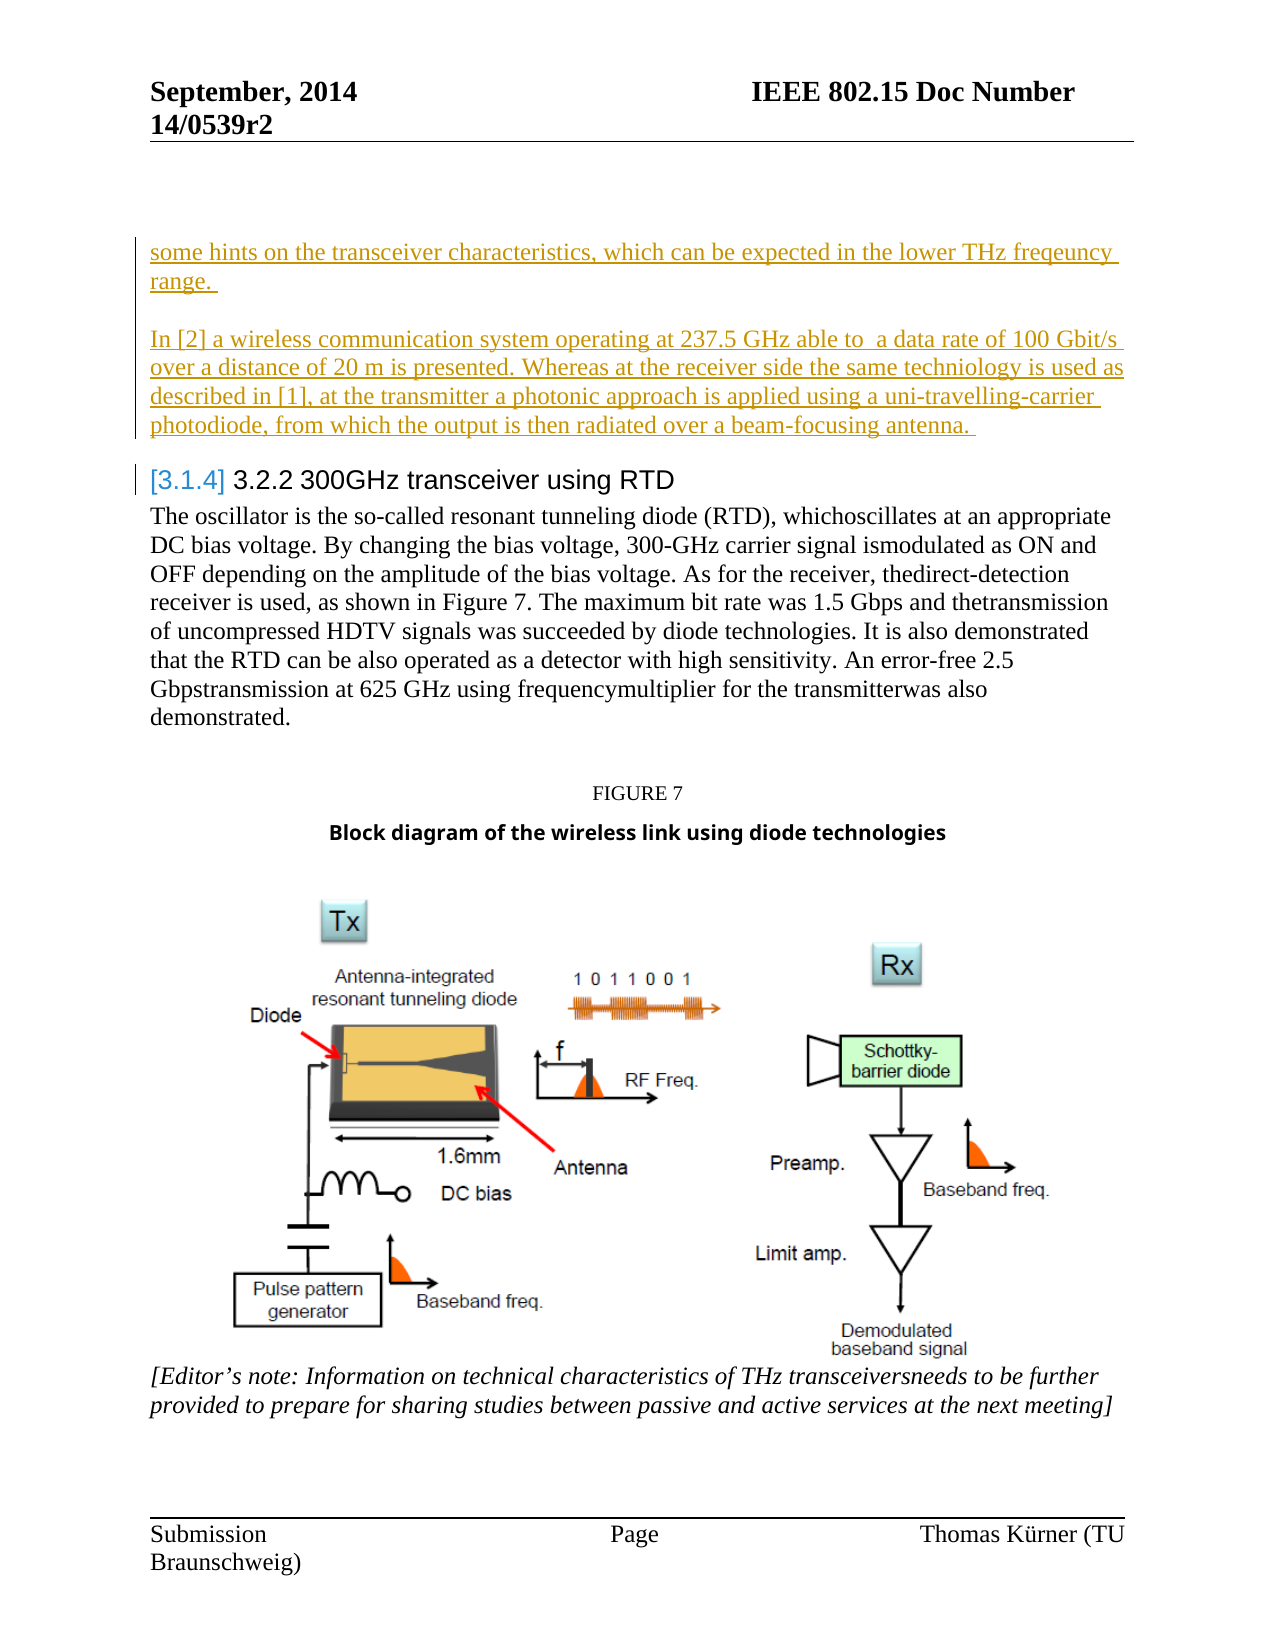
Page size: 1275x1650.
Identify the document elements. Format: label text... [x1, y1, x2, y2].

text Figure 7 [150, 781, 1125, 805]
subtitle 3.2.2 300GHz transceiver using RTD [150, 464, 1125, 495]
text The oscillator is the so-called resonant tunneling diode (RTD), whichoscillates at an appropriate DC bias voltage. By changing the bias voltage, 300-GHz carrier signal ismodulated as ON and OFF depending on the amplitude of the bias voltage. As for the receiver, thedirect-detection receiver is used, as shown in Figure 7. The maximum bit rate was 1.5 Gbps and thetransmission of uncompressed HDTV signals was succeeded by diode technologies. It is also demonstrated that the RTD can be also operated as a detector with high sensitivity. An error-free 2.5 Gbpstransmission at 625 GHz using frequencymultiplier for the transmitterwas also demonstrated. [150, 501, 1125, 731]
title Block diagram of the wireless link using diode technologies [150, 818, 1125, 846]
text [Editor’s note: Information on technical characteristics of THz transceiversneeds to be further provided to prepare for sharing studies between passive and active services at the next meeting] [150, 1361, 1125, 1419]
